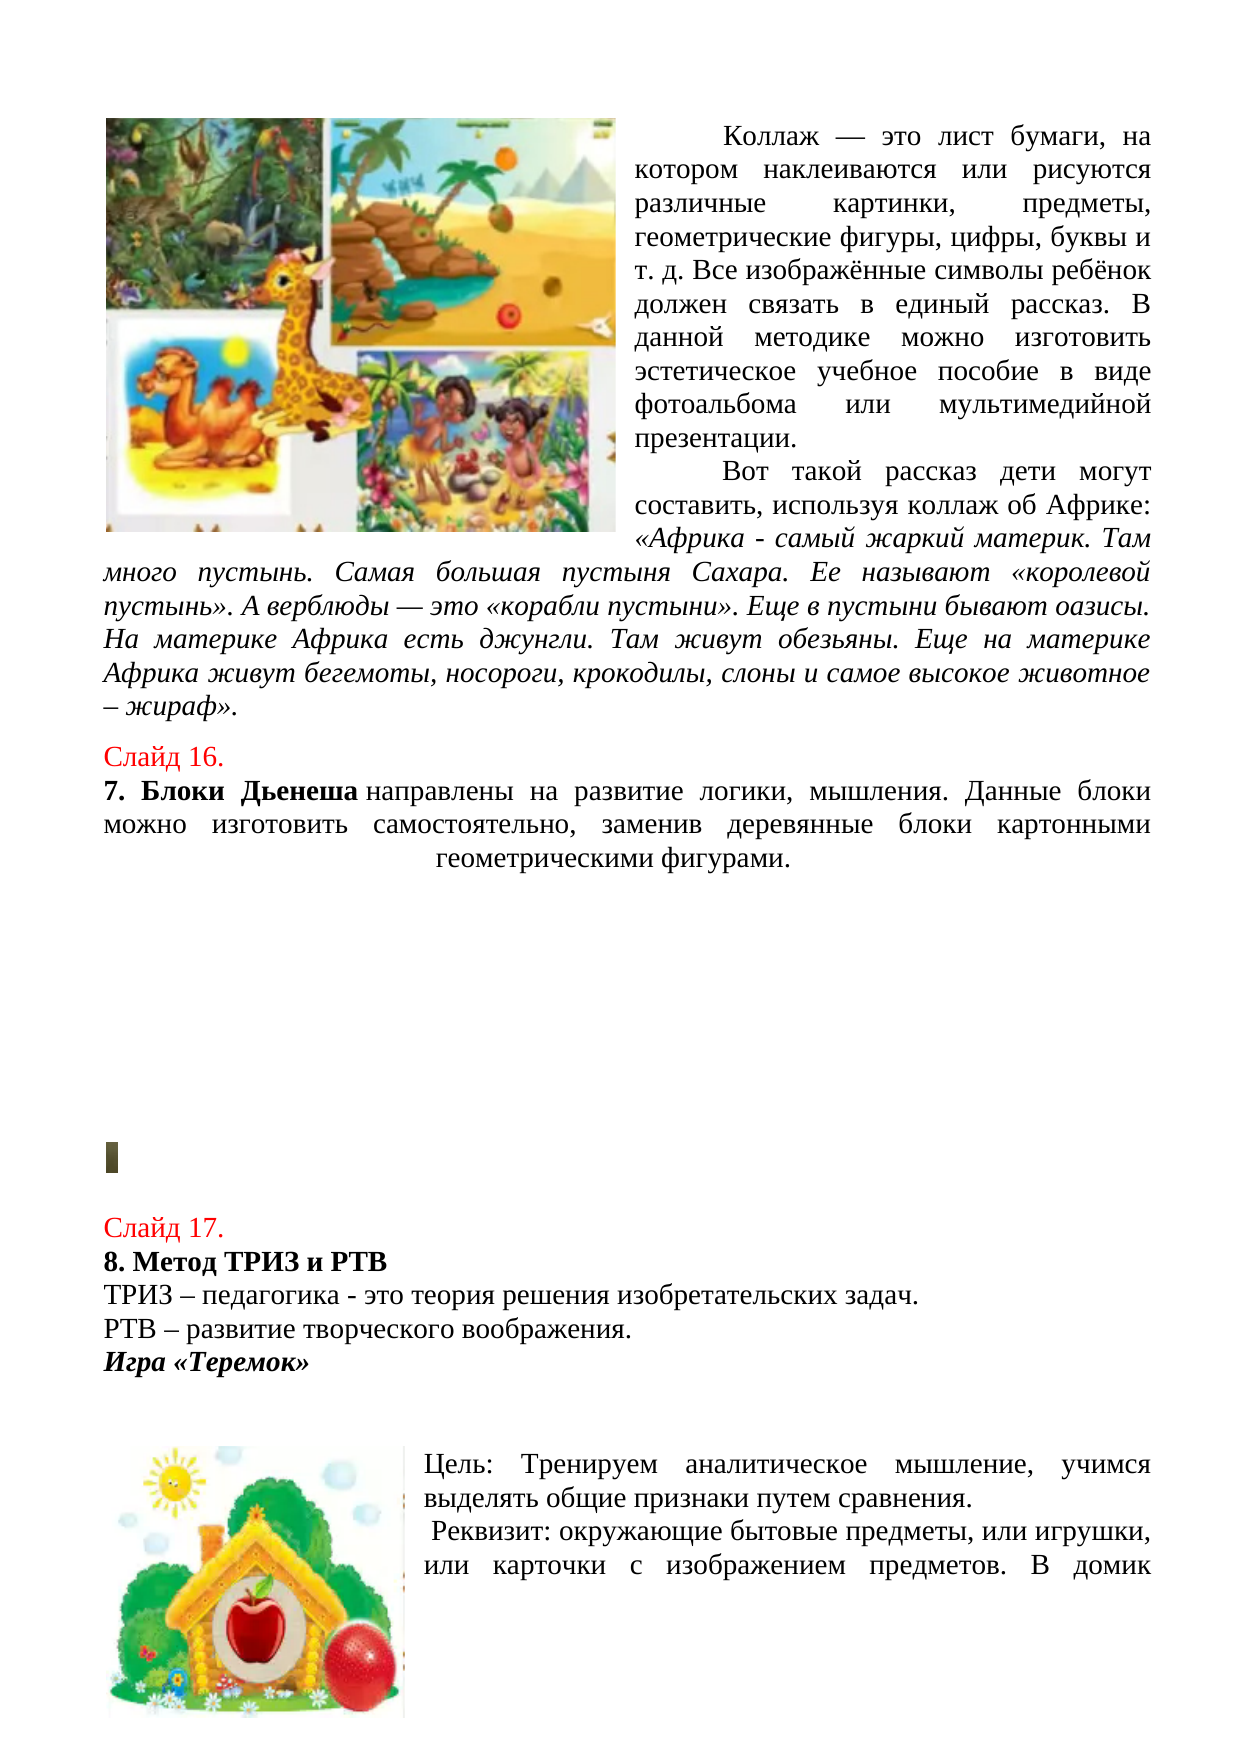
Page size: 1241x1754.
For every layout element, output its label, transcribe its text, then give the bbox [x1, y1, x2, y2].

picture [106, 1446, 405, 1718]
list ТРИЗ – педагогика - это теория решения изобретательских задач. [103, 1277, 1152, 1311]
list Вот такой рассказ дети могут составить, используя коллаж об Африке: «Африка - самый жаркий материк. Там много пустынь. Самая большая пустыня Сахара. Ее называют «королевой пустынь». А верблюды — это «корабли пустыни». Еще в пустыни бывают оазисы. На материке Африка есть джунгли. Там живут обезьяны. Еще на материке Африка живут бегемоты, носороги, крокодилы, слоны и самое высокое животное – жираф». [103, 453, 1152, 722]
picture [106, 1142, 118, 1173]
list 8. Метод ТРИЗ и РТВ [103, 1244, 1152, 1277]
text Слайд 17. [103, 1210, 1152, 1244]
list РТВ – развитие творческого воображения. [103, 1311, 1152, 1344]
list Игра «Теремок» [103, 1344, 1152, 1378]
list 7. Блоки Дьенеша направлены на развитие логики, мышления. Данные блоки можно изготовить самостоятельно, заменив деревянные блоки картонными геометрическими фигурами. [103, 773, 1152, 873]
text Слайд 16. [103, 739, 1152, 773]
list Коллаж — это лист бумаги, на котором наклеиваются или рисуются различные картинки, предметы, геометрические фигуры, цифры, буквы и т. д. Все изображённые символы ребёнок должен связать в единый рассказ. В данной методике можно изготовить эстетическое учебное пособие в виде фотоальбома или мультимедийной презентации. [616, 118, 1152, 453]
list Цель: Тренируем аналитическое мышление, учимся выделять общие признаки путем сравнения. [405, 1446, 1152, 1513]
picture [106, 118, 616, 532]
